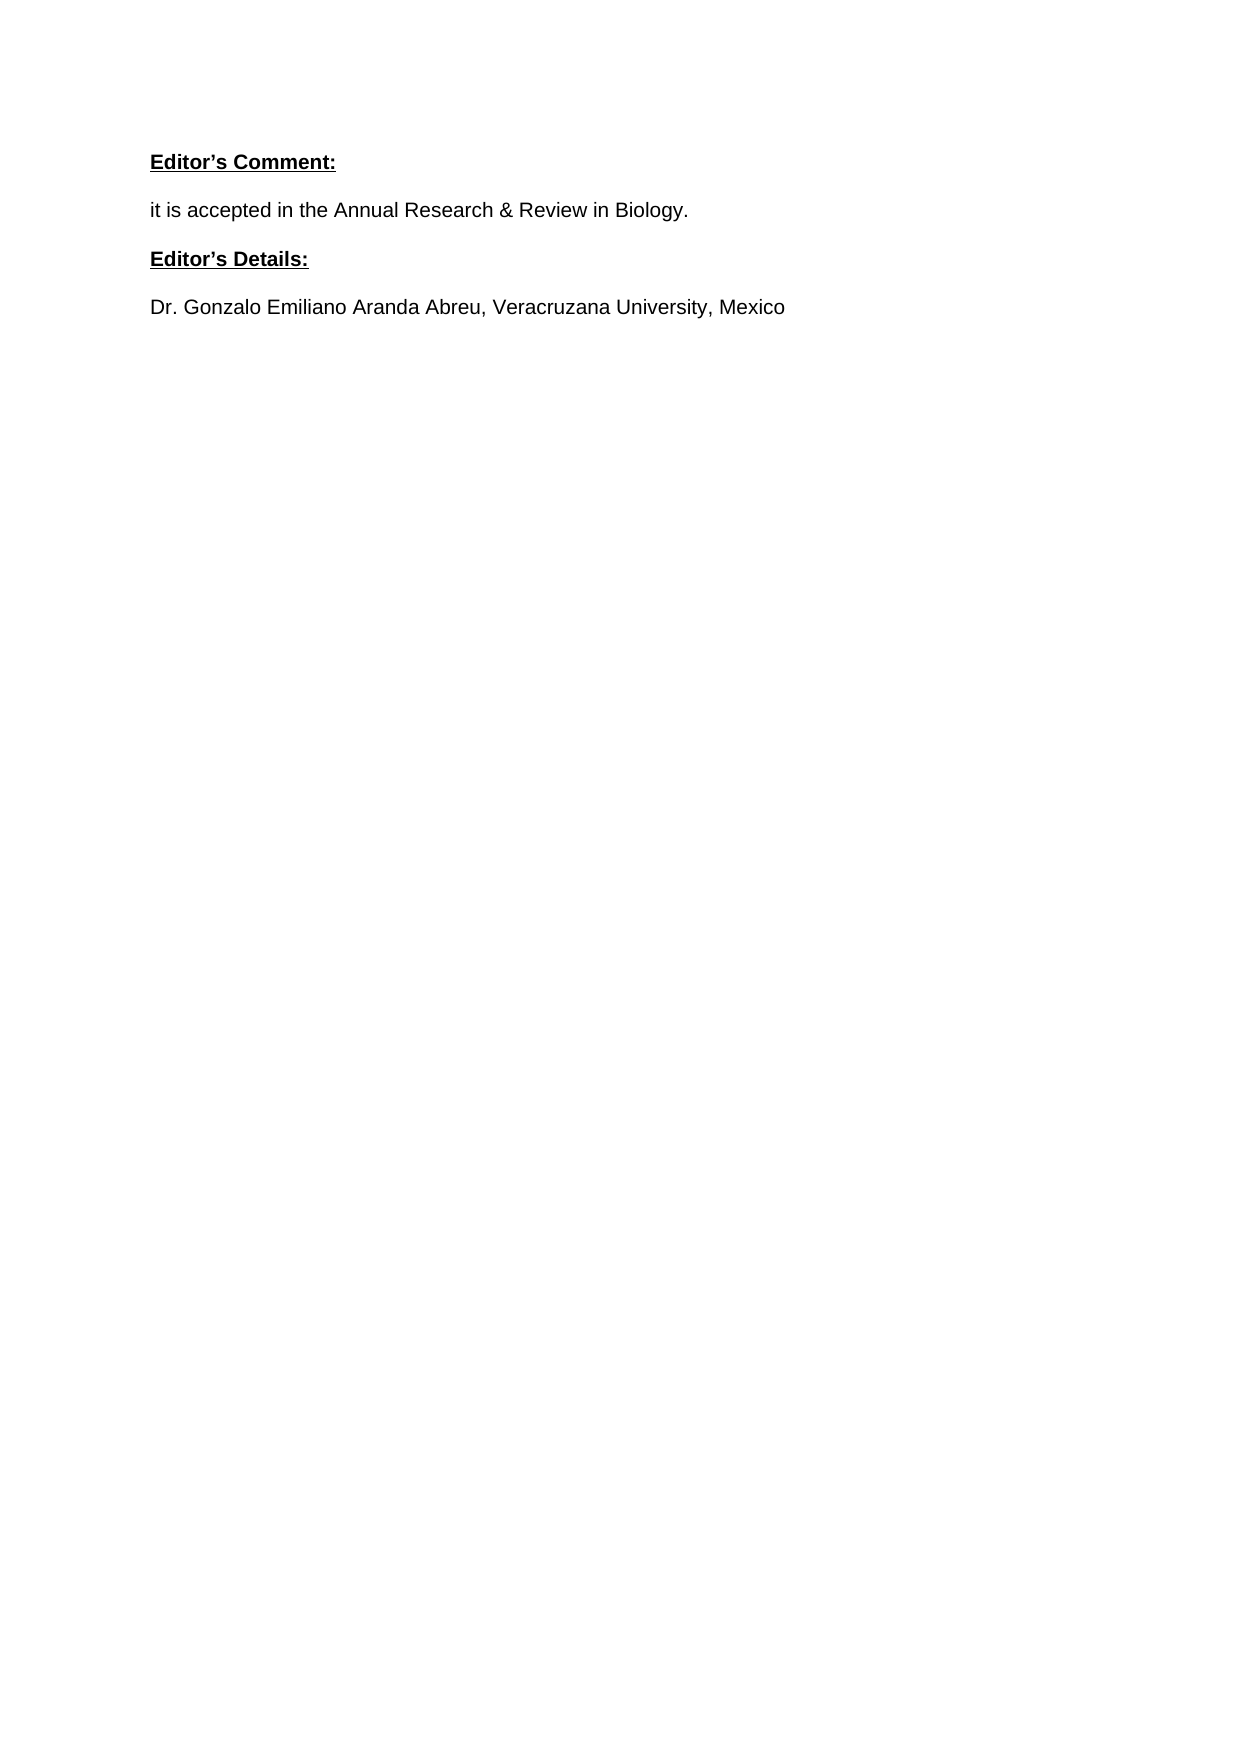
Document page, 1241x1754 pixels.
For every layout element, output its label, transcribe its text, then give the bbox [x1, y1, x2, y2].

text Dr. Gonzalo Emiliano Aranda Abreu, Veracruzana University, Mexico [150, 295, 1090, 319]
text Editor’s Details: [150, 247, 1090, 271]
text it is accepted in the Annual Research & Review in Biology. [150, 198, 1090, 222]
text Editor’s Comment: [150, 150, 1090, 174]
